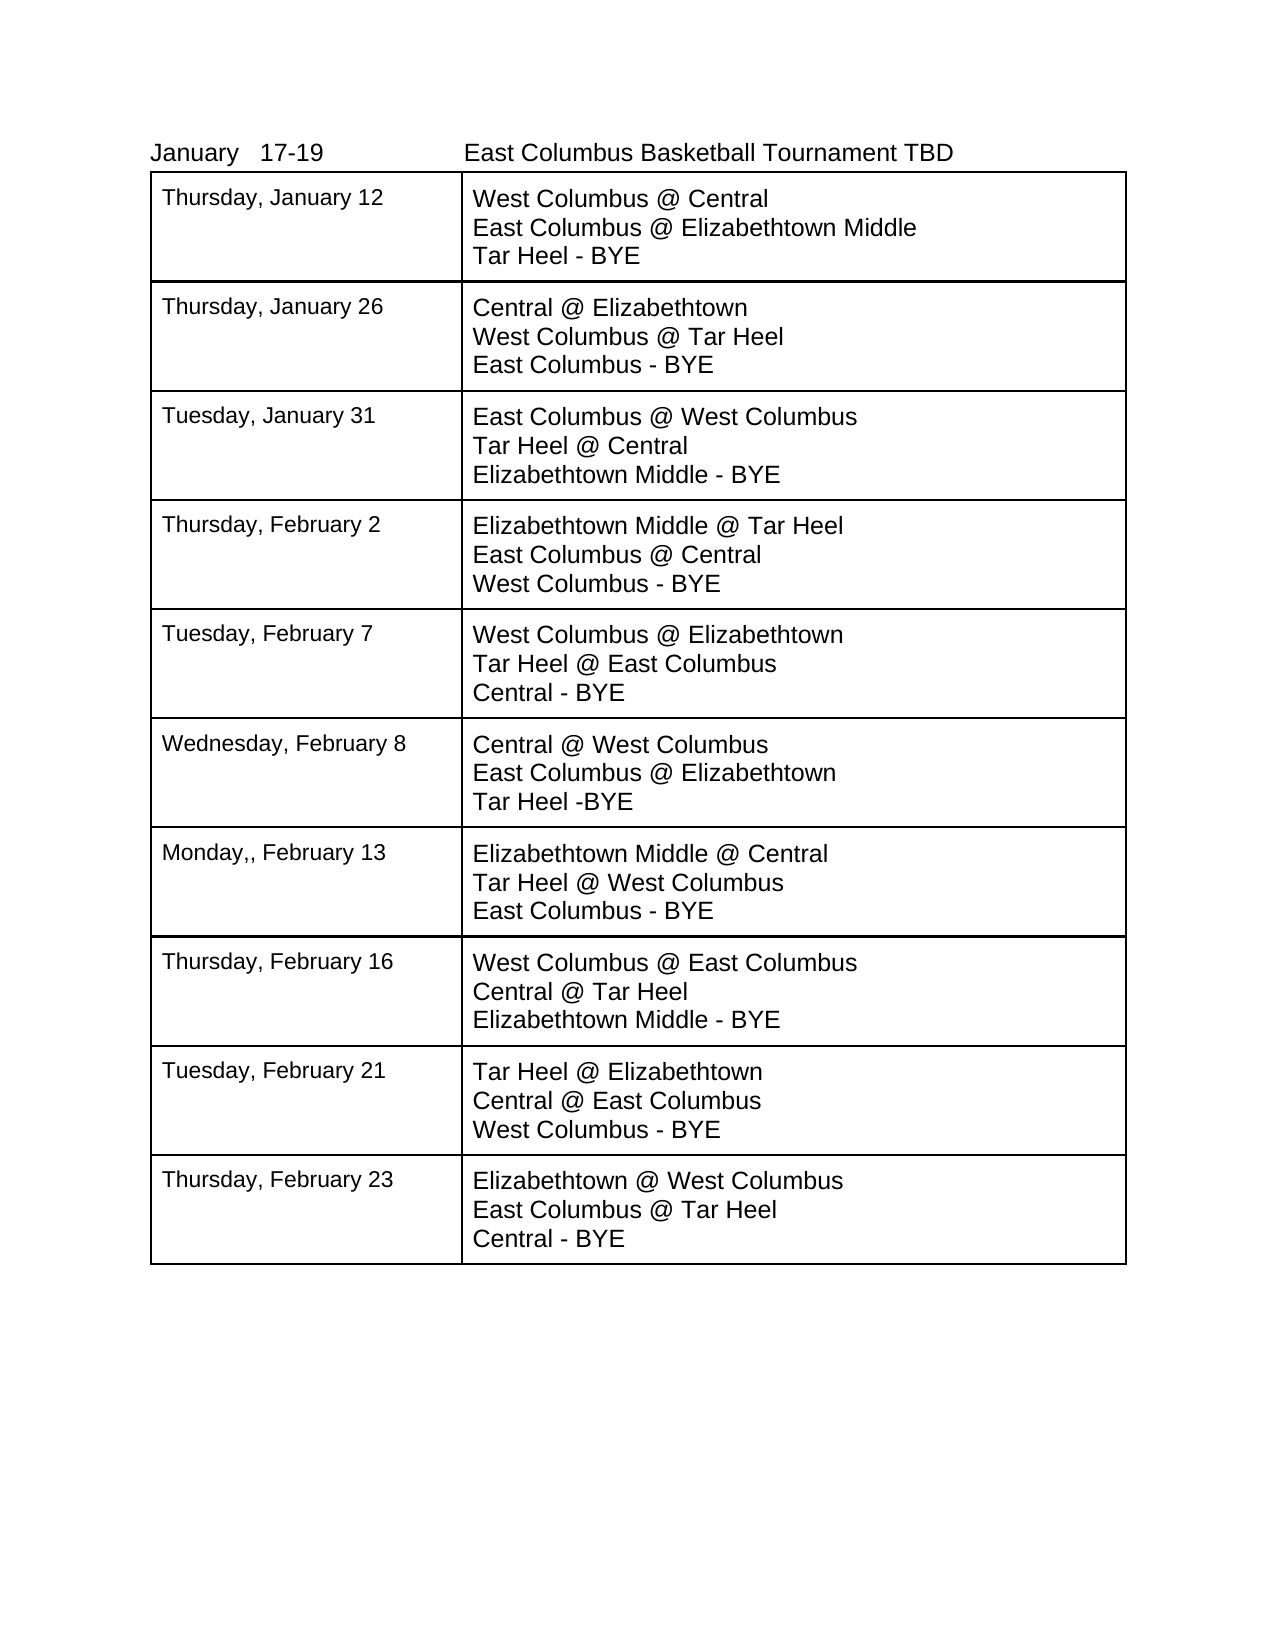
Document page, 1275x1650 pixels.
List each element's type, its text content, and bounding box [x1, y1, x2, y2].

table_cell Elizabethtown Middle @ Central Tar Heel @ West Columbus East Columbus - BYE [463, 828, 1125, 935]
table_cell Thursday, January 26 [152, 283, 461, 389]
table_cell Tuesday, February 7 [152, 610, 461, 717]
table_header Thursday, January 12 [152, 173, 461, 280]
table_cell West Columbus @ Elizabethtown Tar Heel @ East Columbus Central - BYE [463, 610, 1125, 717]
table_cell West Columbus @ East Columbus Central @ Tar Heel Elizabethtown Middle - BYE [463, 938, 1125, 1044]
table_cell Thursday, February 2 [152, 501, 461, 608]
table_cell Central @ Elizabethtown West Columbus @ Tar Heel East Columbus - BYE [463, 283, 1125, 389]
table_cell Tuesday, February 21 [152, 1047, 461, 1154]
table_cell Elizabethtown Middle @ Tar Heel East Columbus @ Central West Columbus - BYE [463, 501, 1125, 608]
table_cell Thursday, February 16 [152, 938, 461, 1044]
table_cell Elizabethtown @ West Columbus East Columbus @ Tar Heel Central - BYE [463, 1156, 1125, 1263]
table_cell Thursday, February 23 [152, 1156, 461, 1263]
table_cell Monday,, February 13 [152, 828, 461, 935]
table_cell Tar Heel @ Elizabethtown Central @ East Columbus West Columbus - BYE [463, 1047, 1125, 1154]
table_header West Columbus @ Central East Columbus @ Elizabethtown Middle Tar Heel - BYE [463, 173, 1125, 280]
table_cell Central @ West Columbus East Columbus @ Elizabethtown Tar Heel -BYE [463, 719, 1125, 826]
table_cell Wednesday, February 8 [152, 719, 461, 826]
text January 17-19 East Columbus Basketball Tournament TBD [150, 138, 1125, 167]
table_cell East Columbus @ West Columbus Tar Heel @ Central Elizabethtown Middle - BYE [463, 392, 1125, 499]
table_cell Tuesday, January 31 [152, 392, 461, 499]
